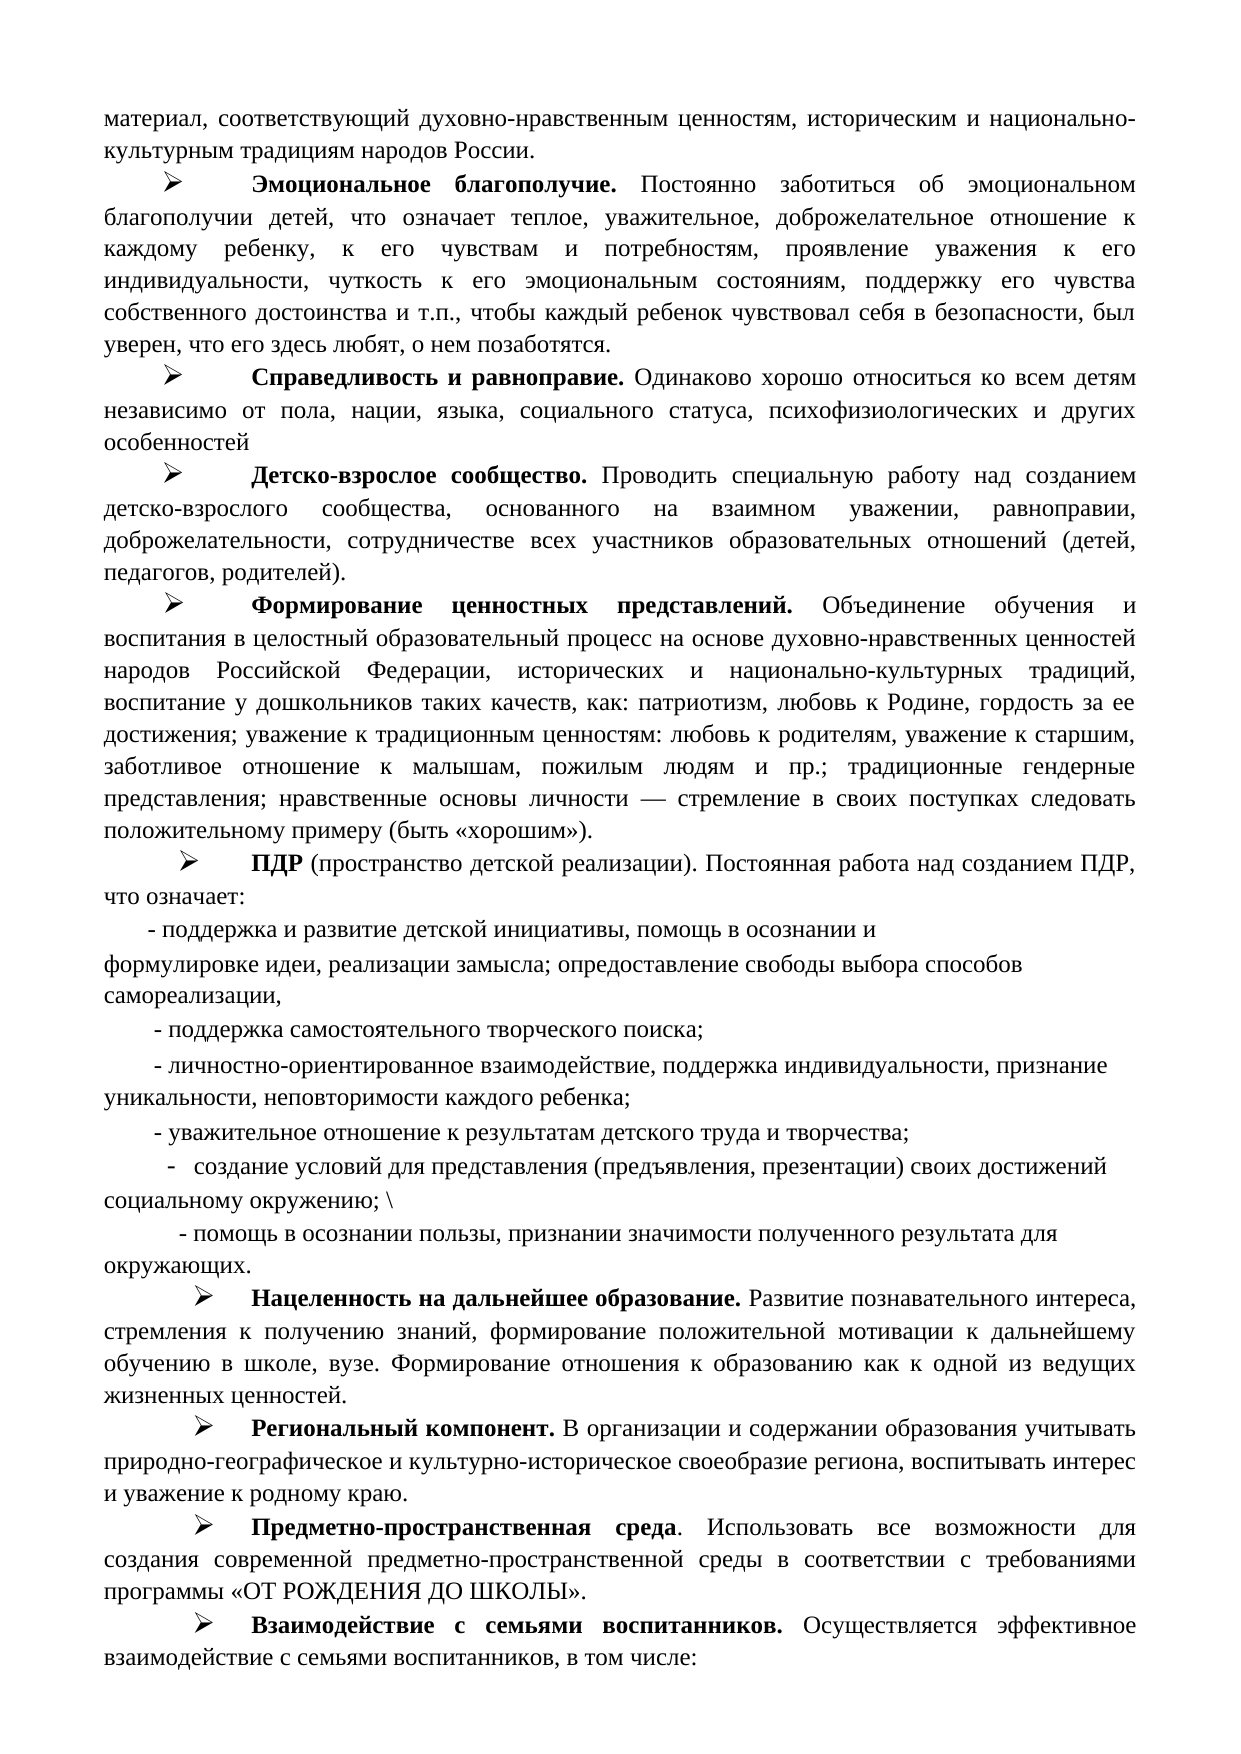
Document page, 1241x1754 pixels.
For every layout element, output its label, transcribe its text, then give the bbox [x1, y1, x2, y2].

list Формирование ценностных представлений. Объединение обучения и воспитания в целостный образовательный процесс на основе духовно-нравственных ценностей народов Российской Федерации, исторических и национально-культурных традиций, воспитание у дошкольников таких качеств, как: патриотизм, любовь к Родине, гордость за ее достижения; уважение к традиционным ценностям: любовь к родителям, уважение к старшим, заботливое отношение к малышам, пожилым людям и пр.; традиционные гендерные представления; нравственные основы личности — стремление в своих поступках следовать положительному примеру (быть «хорошим»). [103, 591, 1137, 843]
list Детско-взрослое сообщество. Проводить специальную работу над созданием детско-взрослого сообщества, основанного на взаимном уважении, равноправии, доброжелательности, сотрудничестве всех участников образовательных отношений (детей, педагогов, родителей). [103, 461, 1137, 586]
list Эмоциональное благополучие. Постоянно заботиться об эмоциональном благополучии детей, что означает теплое, уважительное, доброжелательное отношение к каждому ребенку, к его чувствам и потребностям, проявление уважения к его индивидуальности, чуткость к его эмоциональным состояниям, поддержку его чувства собственного достоинства и т.п., чтобы каждый ребенок чувствовал себя в безопасности, был уверен, что его здесь любят, о нем позаботятся. [103, 169, 1137, 358]
text - помощь в осознании пользы, признании значимости полученного результата для окружающих. [103, 1218, 1137, 1279]
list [103, 103, 1137, 164]
list Справедливость и равноправие. Одинаково хорошо относиться ко всем детям независимо от пола, нации, языка, социального статуса, психофизиологических и других особенностей [103, 362, 1137, 456]
text - создание условий для представления (предъявления, презентации) своих достижений социальному окружению; \ [103, 1151, 1137, 1213]
text формулировке идеи, реализации замысла; oпредоставление свободы выбора способов самореализации, [103, 949, 1137, 1009]
text - уважительное отношение к результатам детского труда и творчества; [103, 1117, 1137, 1146]
list Нацеленность на дальнейшее образование. Развитие познавательного интереса, стремления к получению знаний, формирование положительной мотивации к дальнейшему обучению в школе, вузе. Формирование отношения к образованию как к одной из ведущих жизненных ценностей. [103, 1283, 1137, 1409]
text - поддержка и развитие детской инициативы, помощь в осознании и [103, 914, 1137, 943]
list ПДР (пространство детской реализации). Постоянная работа над созданием ПДР, что означает: [103, 848, 1137, 910]
list Региональный компонент. В организации и содержании образования учитывать природно-географическое и культурно-историческое своеобразие региона, воспитывать интерес и уважение к родному краю. [103, 1413, 1137, 1507]
text - поддержка самостоятельного творческого поиска; [103, 1014, 989, 1043]
list Взаимодействие с семьями воспитанников. Осуществляется эффективное взаимодействие с семьями воспитанников, в том числе: [103, 1610, 1137, 1671]
text - личностно-ориентированное взаимодействие, поддержка индивидуальности, признание уникальности, неповторимости каждого ребенка; [103, 1050, 1121, 1110]
list Предметно-пространственная среда. Использовать все возможности для создания современной предметно-пространственной среды в соответствии с требованиями программы «ОТ РОЖДЕНИЯ ДО ШКОЛЫ». [103, 1512, 1137, 1605]
